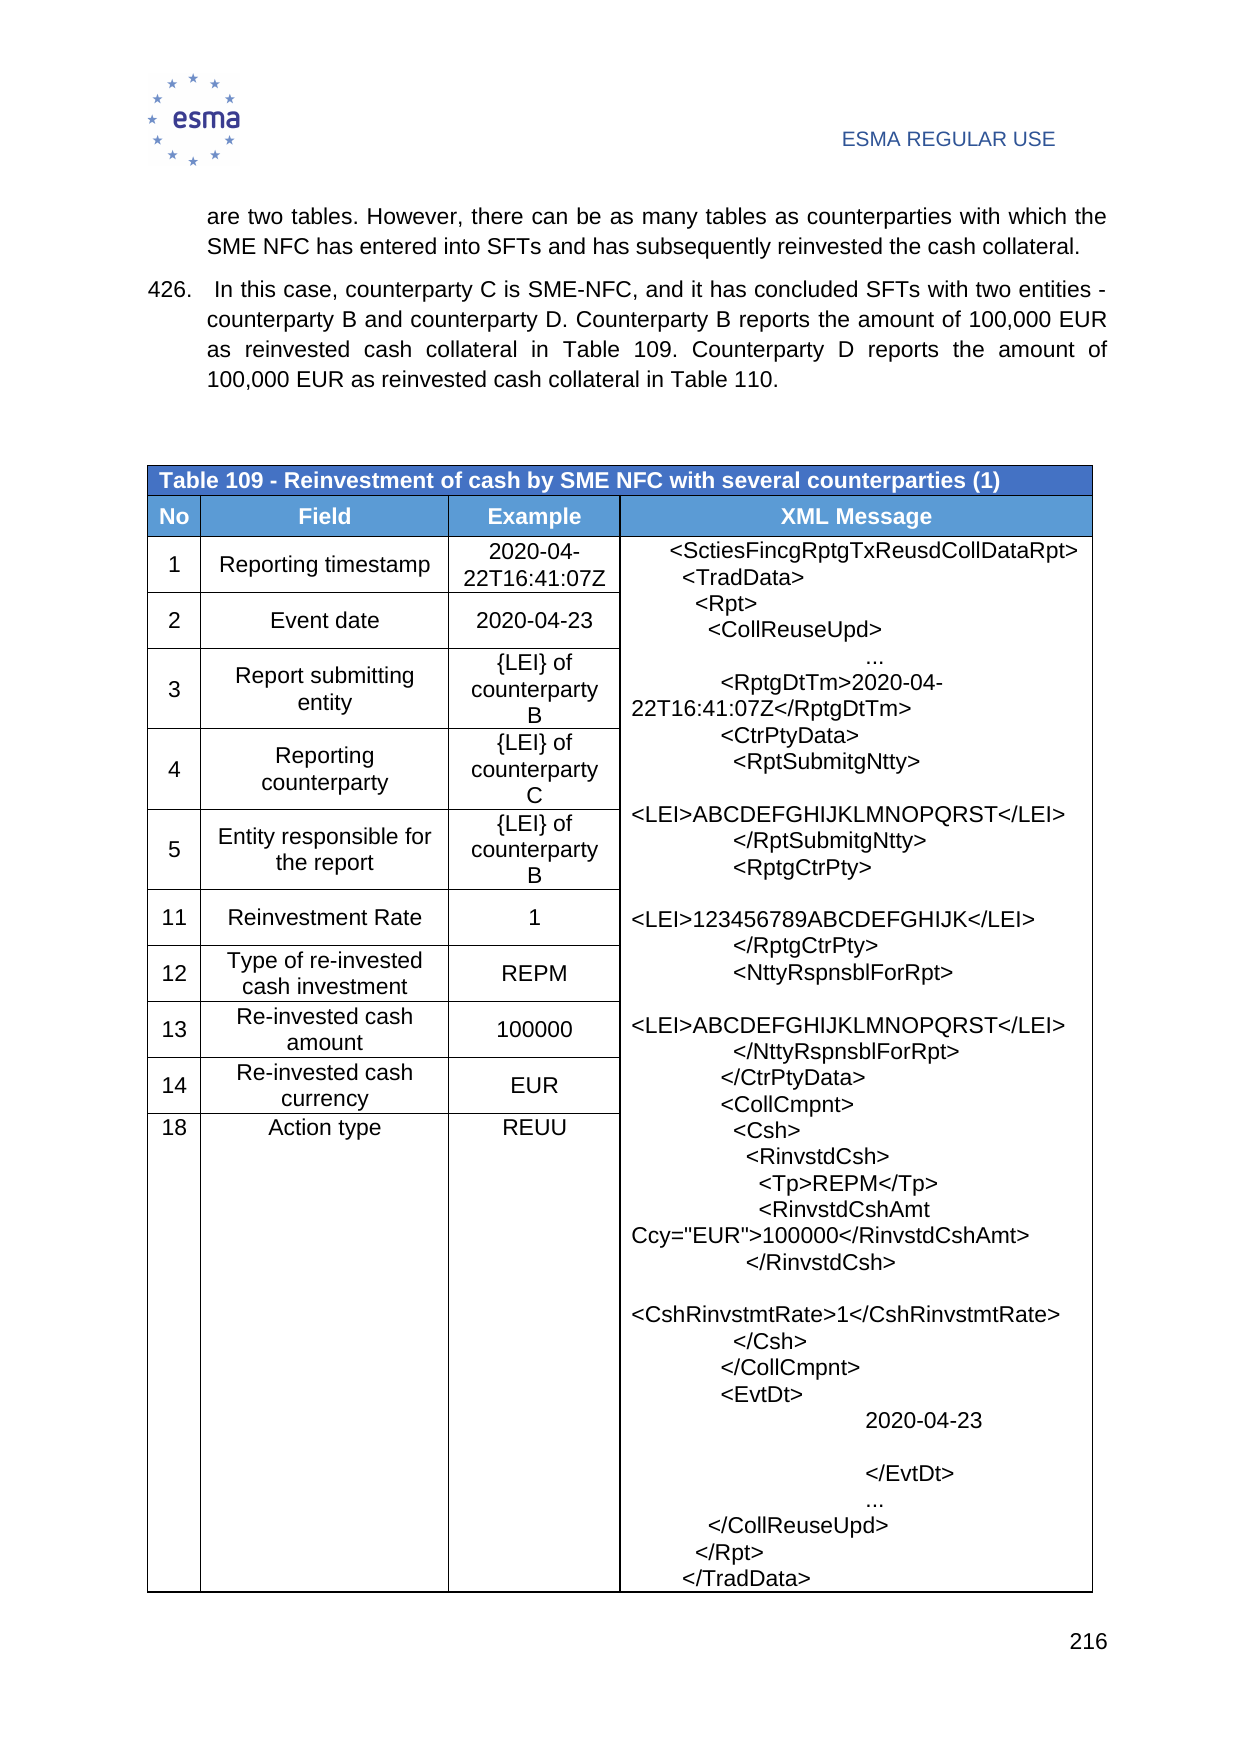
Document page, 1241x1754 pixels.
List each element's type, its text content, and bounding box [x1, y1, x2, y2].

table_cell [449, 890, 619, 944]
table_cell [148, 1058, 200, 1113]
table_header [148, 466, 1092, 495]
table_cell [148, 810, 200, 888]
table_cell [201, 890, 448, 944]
list In this case, counterparty C is SME-NFC, and it has concluded SFTs with two entities - counterparty B and counterparty D. Counterparty B reports the amount of 100,000 EUR as reinvested cash collateral in Table 109. Counterparty D reports the amount of 100,000 EUR as reinvested cash collateral in Table 110. [148, 276, 1107, 393]
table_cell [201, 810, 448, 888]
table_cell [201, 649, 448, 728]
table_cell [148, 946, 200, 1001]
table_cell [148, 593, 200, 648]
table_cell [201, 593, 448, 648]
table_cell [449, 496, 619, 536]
picture [147, 73, 240, 166]
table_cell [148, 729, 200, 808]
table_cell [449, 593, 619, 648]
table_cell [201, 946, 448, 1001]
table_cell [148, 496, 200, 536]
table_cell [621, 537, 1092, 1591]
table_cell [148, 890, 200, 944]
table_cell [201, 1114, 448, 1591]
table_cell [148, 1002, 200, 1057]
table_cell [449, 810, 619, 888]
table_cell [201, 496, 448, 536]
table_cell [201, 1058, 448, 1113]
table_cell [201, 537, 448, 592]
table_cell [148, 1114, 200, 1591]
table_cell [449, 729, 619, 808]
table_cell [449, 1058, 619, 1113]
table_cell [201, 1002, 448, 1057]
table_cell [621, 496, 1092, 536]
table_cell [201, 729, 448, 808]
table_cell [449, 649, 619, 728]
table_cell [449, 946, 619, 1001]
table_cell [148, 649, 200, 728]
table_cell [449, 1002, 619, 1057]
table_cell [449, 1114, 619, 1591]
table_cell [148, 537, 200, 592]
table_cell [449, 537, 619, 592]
